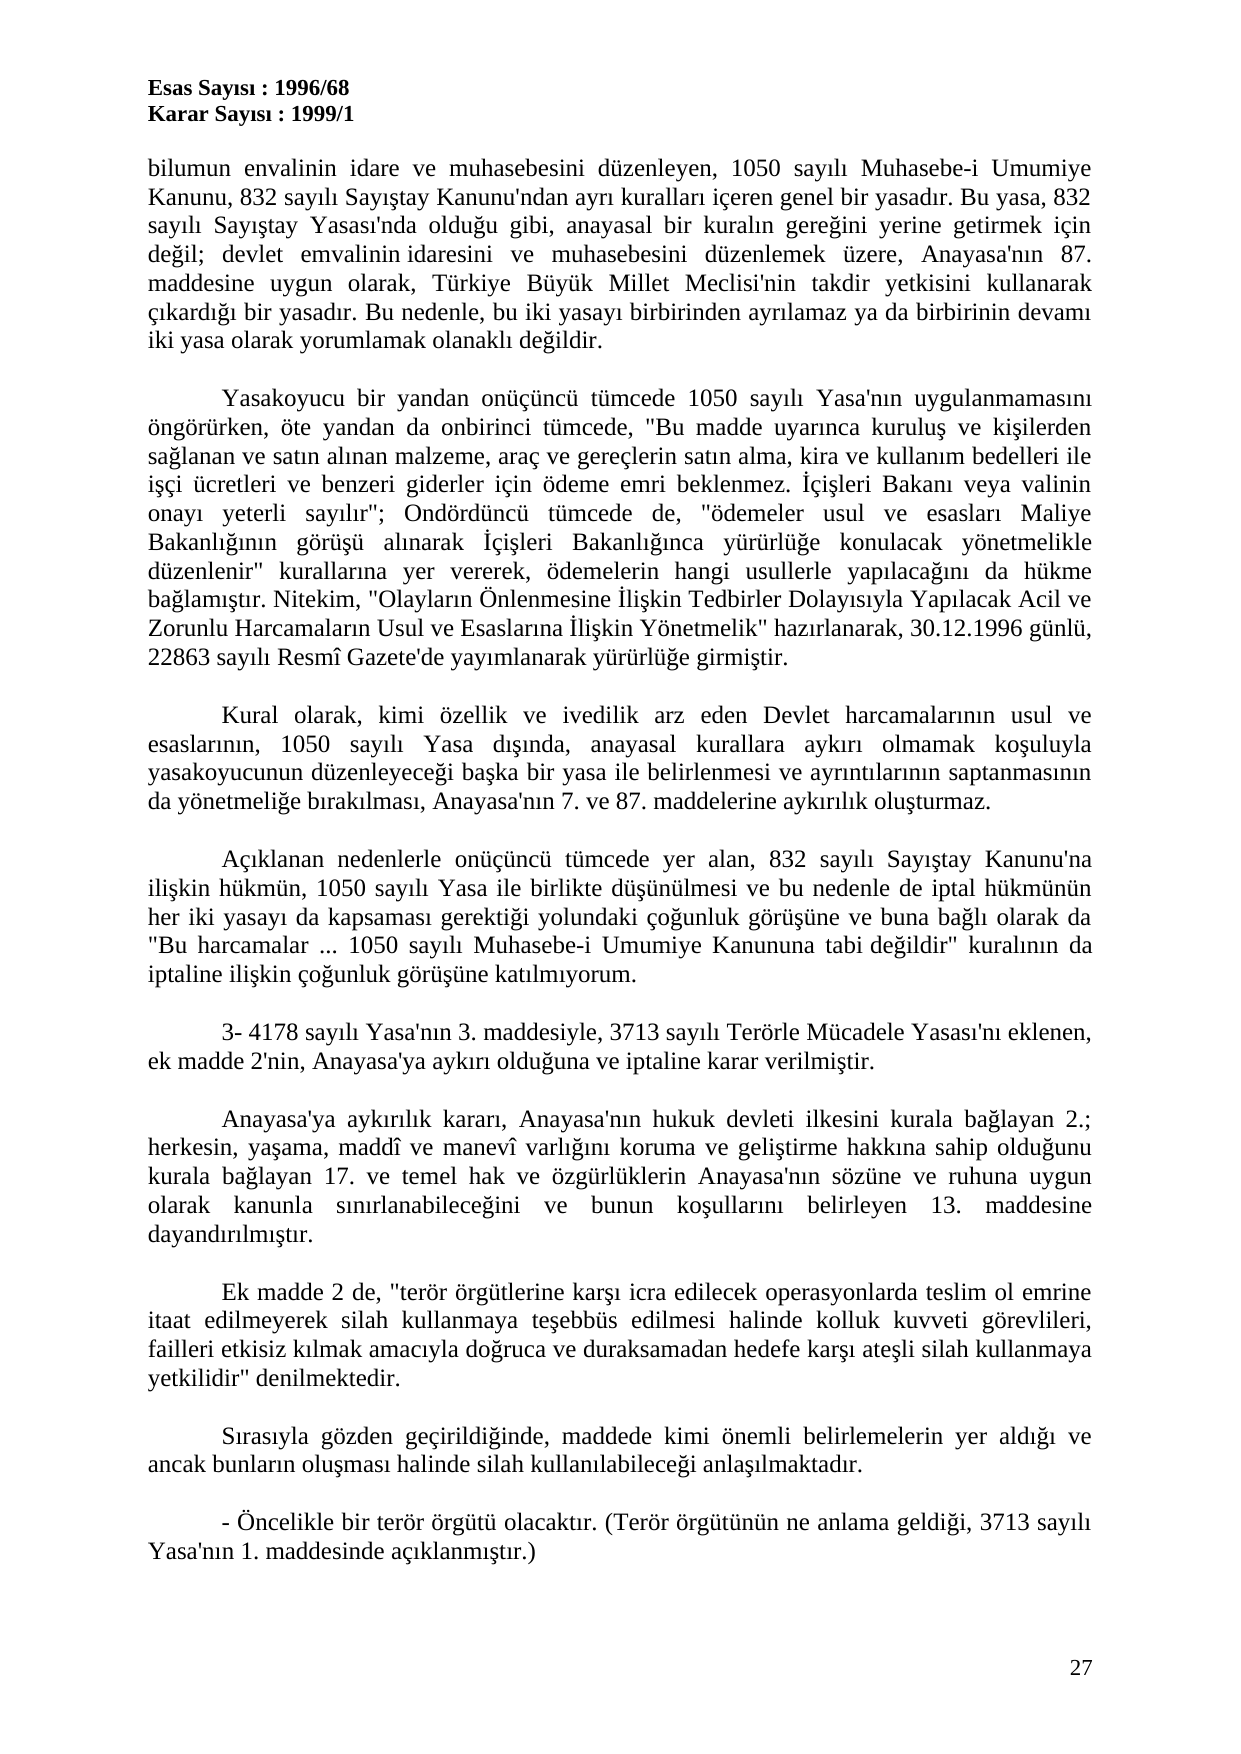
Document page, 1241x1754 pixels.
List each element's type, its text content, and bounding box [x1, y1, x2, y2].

text Ek madde 2 de, "terör örgütlerine karşı icra edilecek operasyonlarda teslim ol emrine itaat edilmeyerek silah kullanmaya teşebbüs edilmesi halinde kolluk kuvveti görevlileri, failleri etkisiz kılmak amacıyla doğruca ve duraksamadan hedefe karşı ateşli silah kullanmaya yetkilidir" denilmektedir. [148, 1277, 1093, 1392]
text Kural olarak, kimi özellik ve ivedilik arz eden Devlet harcamalarının usul ve esaslarının, 1050 sayılı Yasa dışında, anayasal kurallara aykırı olmamak koşuluyla yasakoyucunun düzenleyeceği başka bir yasa ile belirlenmesi ve ayrıntılarının saptanmasının da yönetmeliğe bırakılması, Anayasa'nın 7. ve 87. maddelerine aykırılık oluşturmaz. [148, 700, 1093, 815]
text - Öncelikle bir terör örgütü olacaktır. (Terör örgütünün ne anlama geldiği, 3713 sayılı Yasa'nın 1. maddesinde açıklanmıştır.) [148, 1507, 1093, 1565]
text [148, 153, 1093, 354]
text 3- 4178 sayılı Yasa'nın 3. maddesiyle, 3713 sayılı Terörle Mücadele Yasası'nı eklenen, ek madde 2'nin, Anayasa'ya aykırı olduğuna ve iptaline karar verilmiştir. [148, 1017, 1093, 1074]
text Anayasa'ya aykırılık kararı, Anayasa'nın hukuk devleti ilkesini kurala bağlayan 2.; herkesin, yaşama, maddî ve manevî varlığını koruma ve geliştirme hakkına sahip olduğunu kurala bağlayan 17. ve temel hak ve özgürlüklerin Anayasa'nın sözüne ve ruhuna uygun olarak kanunla sınırlanabileceğini ve bunun koşullarını belirleyen 13. maddesine dayandırılmıştır. [148, 1104, 1093, 1247]
text Açıklanan nedenlerle onüçüncü tümcede yer alan, 832 sayılı Sayıştay Kanunu'na ilişkin hükmün, 1050 sayılı Yasa ile birlikte düşünülmesi ve bu nedenle de iptal hükmünün her iki yasayı da kapsaması gerektiği yolundaki çoğunluk görüşüne ve buna bağlı olarak da "Bu harcamalar ... 1050 sayılı Muhasebe-i Umumiye Kanununa tabi değildir" kuralının da iptaline ilişkin çoğunluk görüşüne katılmıyorum. [148, 844, 1093, 988]
text Sırasıyla gözden geçirildiğinde, maddede kimi önemli belirlemelerin yer aldığı ve ancak bunların oluşması halinde silah kullanılabileceği anlaşılmaktadır. [148, 1421, 1093, 1478]
text Yasakoyucu bir yandan onüçüncü tümcede 1050 sayılı Yasa'nın uygulanmamasını öngörürken, öte yandan da onbirinci tümcede, "Bu madde uyarınca kuruluş ve kişilerden sağlanan ve satın alınan malzeme, araç ve gereçlerin satın alma, kira ve kullanım bedelleri ile işçi ücretleri ve benzeri giderler için ödeme emri beklenmez. İçişleri Bakanı veya valinin onayı yeterli sayılır"; Ondördüncü tümcede de, "ödemeler usul ve esasları Maliye Bakanlığının görüşü alınarak İçişleri Bakanlığınca yürürlüğe konulacak yönetmelikle düzenlenir" kurallarına yer vererek, ödemelerin hangi usullerle yapılacağını da hükme bağlamıştır. Nitekim, "Olayların Önlenmesine İlişkin Tedbirler Dolayısıyla Yapılacak Acil ve Zorunlu Harcamaların Usul ve Esaslarına İlişkin Yönetmelik" hazırlanarak, 30.12.1996 günlü, 22863 sayılı Resmî Gazete'de yayımlanarak yürürlüğe girmiştir. [148, 383, 1093, 671]
